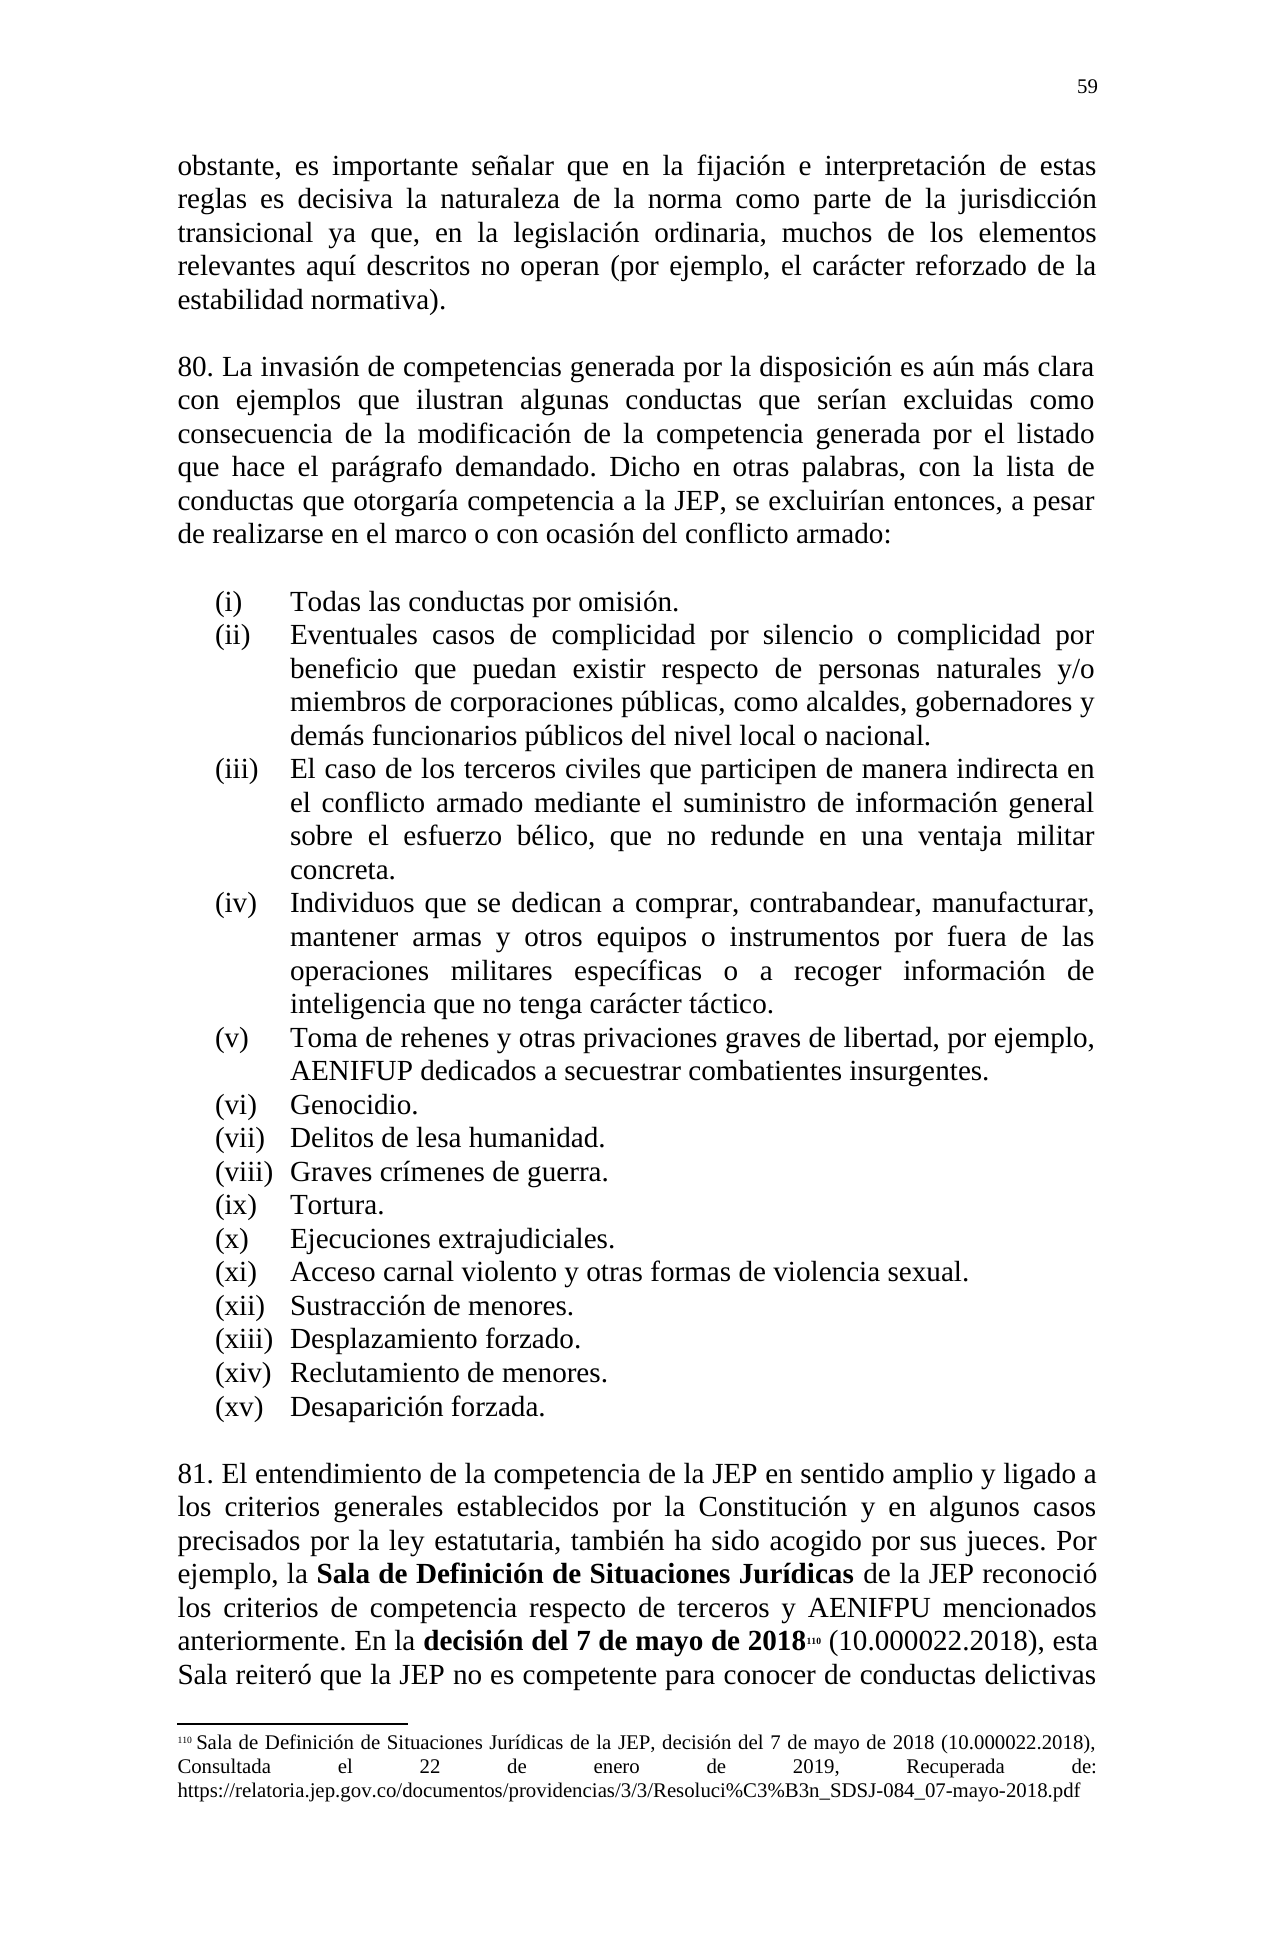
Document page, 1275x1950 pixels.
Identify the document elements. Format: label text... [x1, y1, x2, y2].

list Tortura. [215, 1187, 1095, 1221]
list Eventuales casos de complicidad por silencio o complicidad por beneficio que puedan existir respecto de personas naturales y/o miembros de corporaciones públicas, como alcaldes, gobernadores y demás funcionarios públicos del nivel local o nacional. [215, 617, 1095, 751]
list Desaparición forzada. [215, 1389, 1095, 1422]
list Delitos de lesa humanidad. [215, 1120, 1095, 1154]
list Reclutamiento de menores. [215, 1355, 1095, 1389]
list Toma de rehenes y otras privaciones graves de libertad, por ejemplo, AENIFUP dedicados a secuestrar combatientes insurgentes. [215, 1020, 1095, 1087]
list Genocidio. [215, 1087, 1095, 1120]
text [177, 1456, 1098, 1691]
list Acceso carnal violento y otras formas de violencia sexual. [215, 1254, 1095, 1288]
list Ejecuciones extrajudiciales. [215, 1221, 1095, 1254]
list El caso de los terceros civiles que participen de manera indirecta en el conflicto armado mediante el suministro de información general sobre el esfuerzo bélico, que no redunde en una ventaja militar concreta. [215, 751, 1095, 886]
list Sustracción de menores. [215, 1288, 1095, 1322]
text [177, 148, 1098, 315]
text 80. La invasión de competencias generada por la disposición es aún más clara con ejemplos que ilustran algunas conductas que serían excluidas como consecuencia de la modificación de la competencia generada por el listado que hace el parágrafo demandado. Dicho en otras palabras, con la lista de conductas que otorgaría competencia a la JEP, se excluirían entonces, a pesar de realizarse en el marco o con ocasión del conflicto armado: [177, 349, 1095, 550]
list Graves crímenes de guerra. [215, 1154, 1095, 1187]
list Individuos que se dedican a comprar, contrabandear, manufacturar, mantener armas y otros equipos o instrumentos por fuera de las operaciones militares específicas o a recoger información de inteligencia que no tenga carácter táctico. [215, 886, 1095, 1020]
list Desplazamiento forzado. [215, 1322, 1095, 1355]
list Todas las conductas por omisión. [215, 584, 1095, 617]
